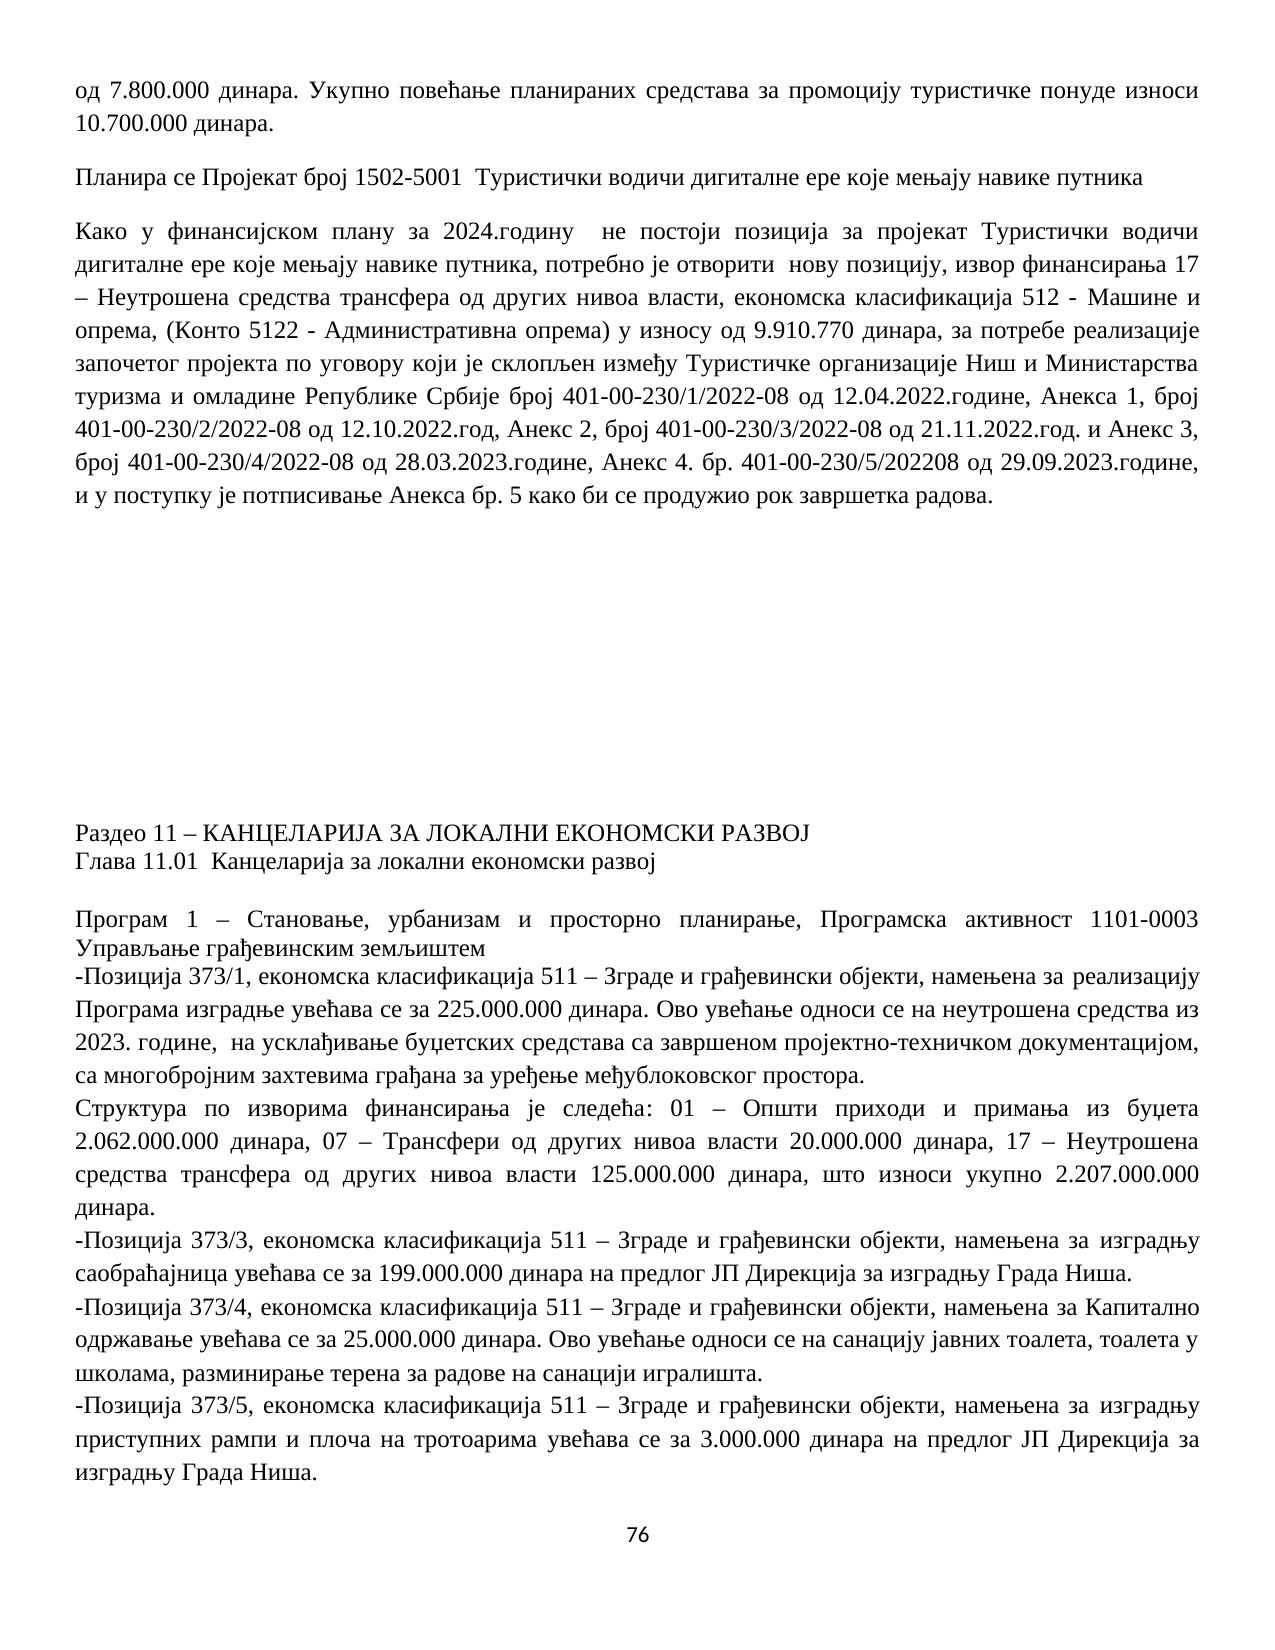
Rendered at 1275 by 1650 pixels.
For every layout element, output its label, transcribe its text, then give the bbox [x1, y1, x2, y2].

list -Позиција 373/4, економска класификација 511 – Зграде и грађевински објекти, намењена за Капитално одржавање увећава се за 25.000.000 динара. Ово увећање односи се на санацију јавних тоалета, тоалета у школама, разминирање терена за радове на санацији игралишта. [75, 1292, 1200, 1386]
text Програм 1 – Становање, урбанизам и просторно планирање, Програмска активност 1101-0003 Управљање грађевинским земљиштем [75, 904, 1200, 961]
text Глава 11.01 Канцеларија за локални економски развој [75, 846, 1200, 875]
list -Позиција 373/5, економска класификација 511 – Зграде и грађевински објекти, намењена за изградњу приступних рампи и плоча на тротоарима увећава се за 3.000.000 динара на предлог ЈП Дирекција за изградњу Града Ниша. [75, 1391, 1200, 1485]
text Како у финансијском плану за 2024.годину не постоји позиција за пројекат Туристички водичи дигиталне ере које мењају навике путника, потребно је отворити нову позицију, извор финансирања 17 – Неутрошена средства трансфера од других нивоа власти, економска класификација 512 - Машине и опрема, (Конто 5122 - Административна опрема) у износу од 9.910.770 динара, за потребе реализације започетог пројекта по уговору који је склопљен између Туристичке организације Ниш и Министарства туризма и омладине Републике Србије број 401-00-230/1/2022-08 од 12.04.2022.године, Анекса 1, број 401-00-230/2/2022-08 од 12.10.2022.год, Анекс 2, број 401-00-230/3/2022-08 од 21.11.2022.год. и Анекс 3, број 401-00-230/4/2022-08 од 28.03.2023.године, Анекс 4. бр. 401-00-230/5/202208 од 29.09.2023.године, и у поступку је потписивање Анекса бр. 5 како би се продужио рок завршетка радова. [75, 216, 1200, 509]
list -Позиција 373/1, економска класификација 511 – Зграде и грађевински објекти, намењена за реализацију Програма изградње увећава се за 225.000.000 динара. Oво увећање односи се на неутрошена средства из 2023. године, на усклађивање буџетских средстава са завршеном пројектно-техничком документацијом, са многобројним захтевима грађана за уређење међублоковског простора. [75, 961, 1200, 1089]
text Раздео 11 – КАНЦЕЛАРИЈА ЗА ЛОКАЛНИ ЕКОНОМСКИ РАЗВОЈ [75, 818, 1200, 846]
text Планира се Пројекат број 1502-5001 Туристички водичи дигиталне ере које мењају навике путника [75, 162, 1200, 191]
list Структура по изворима финансирања је следећа: 01 – Општи приходи и примања из буџета 2.062.000.000 динара, 07 – Трансфери од других нивоа власти 20.000.000 динара, 17 – Неутрошена средства трансфера од других нивоа власти 125.000.000 динара, што износи укупно 2.207.000.000 динара. [75, 1093, 1200, 1221]
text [75, 75, 1200, 137]
list -Позиција 373/3, економска класификација 511 – Зграде и грађевински објекти, намењена за изградњу саобраћајница увећава се за 199.000.000 динара на предлог ЈП Дирекција за изградњу Града Ниша. [75, 1226, 1200, 1287]
